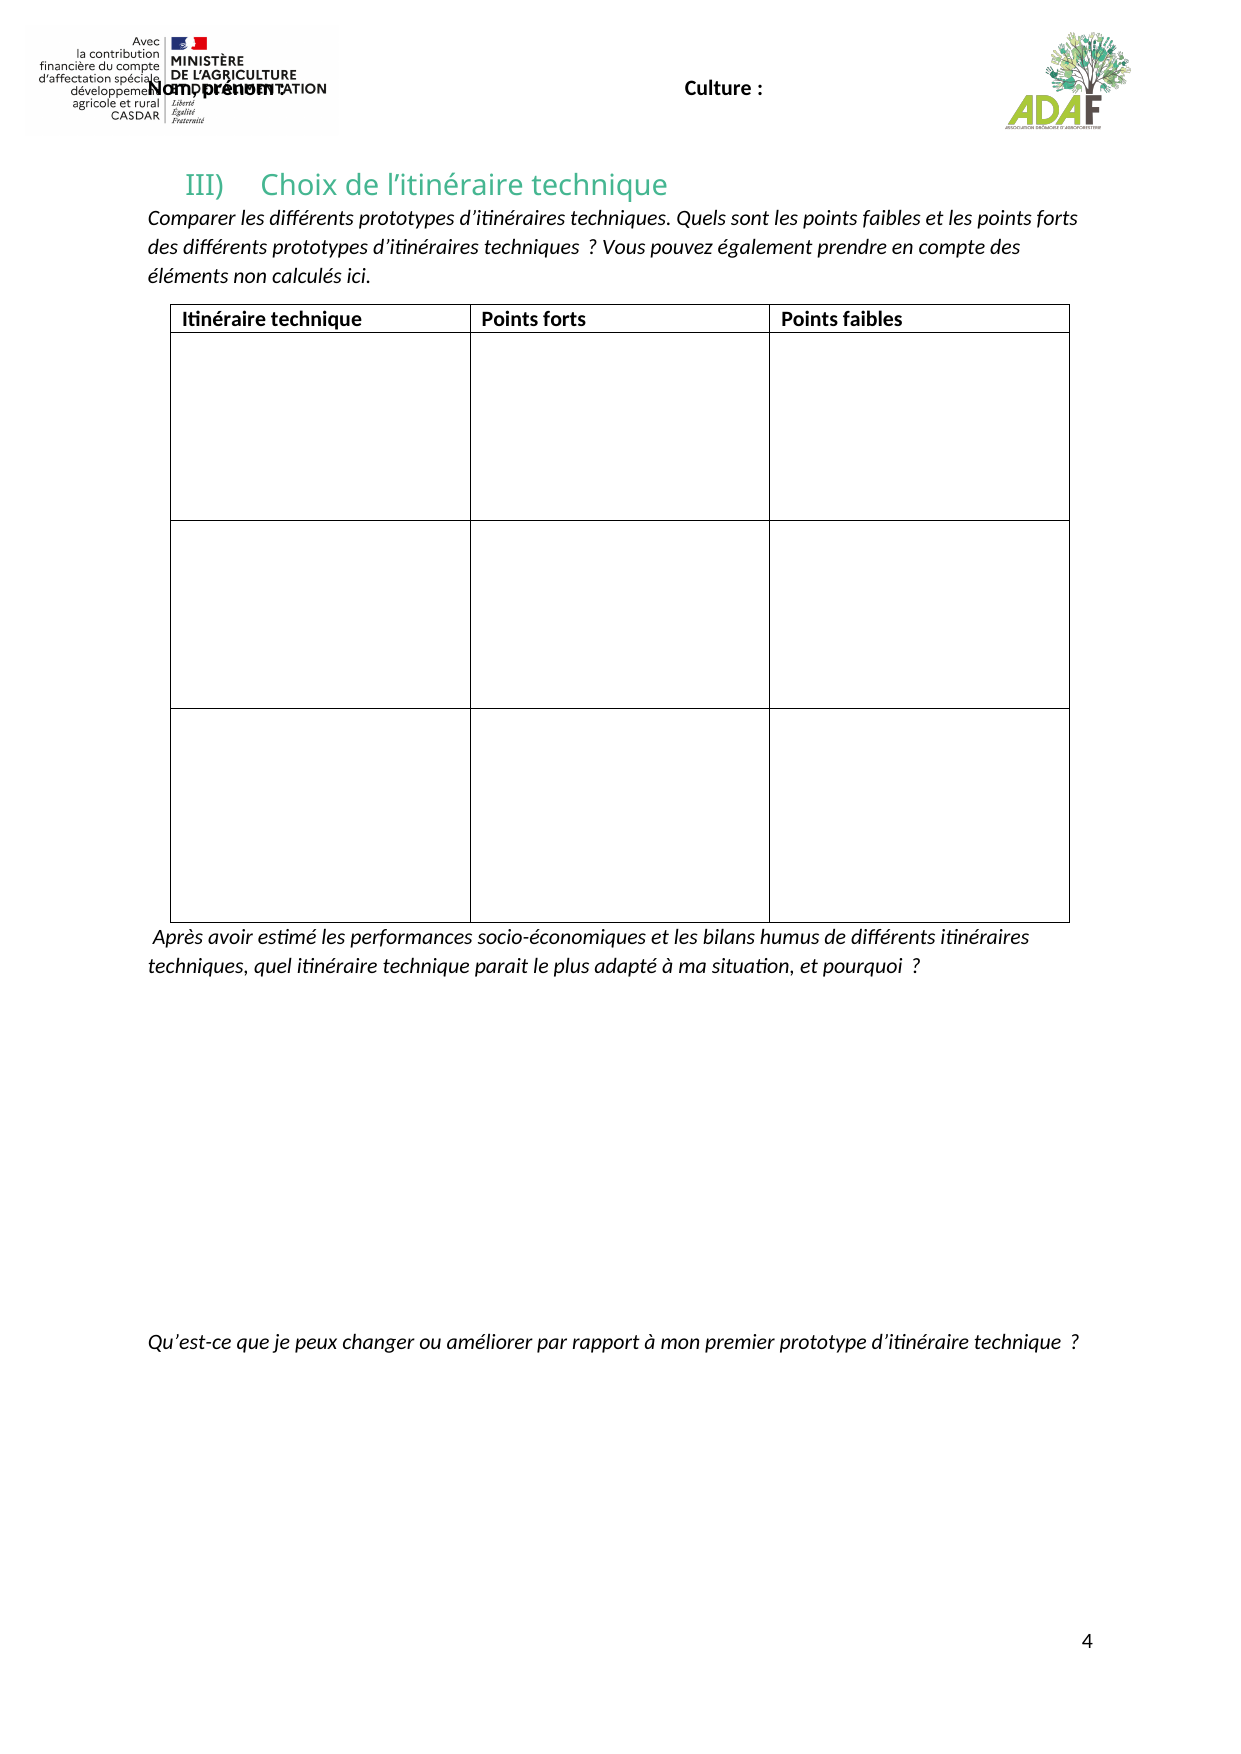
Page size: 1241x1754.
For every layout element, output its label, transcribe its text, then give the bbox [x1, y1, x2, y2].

table_cell [471, 333, 769, 520]
table_cell [770, 521, 1069, 707]
text Qu’est-ce que je peux changer ou améliorer par rapport à mon premier prototype d’itinéraire technique ? [148, 1328, 1093, 1355]
table_cell [171, 521, 470, 707]
table_cell [171, 333, 470, 520]
text Après avoir estimé les performances socio-économiques et les bilans humus de différents itinéraires techniques, quel itinéraire technique parait le plus adapté à ma situation, et pourquoi ? [148, 923, 1093, 979]
table_cell [171, 709, 470, 922]
subtitle Choix de l’itinéraire technique [185, 164, 1093, 204]
table_cell [770, 333, 1069, 520]
table_header Itinéraire technique [171, 305, 470, 332]
picture [997, 25, 1136, 132]
table_cell [471, 709, 769, 922]
picture [25, 25, 339, 136]
text Comparer les différents prototypes d’itinéraires techniques. Quels sont les points faibles et les points forts des différents prototypes d’itinéraires techniques ? Vous pouvez également prendre en compte des éléments non calculés ici. [148, 204, 1093, 289]
table_header Points faibles [770, 305, 1069, 332]
table_cell [770, 709, 1069, 922]
table_header Points forts [471, 305, 769, 332]
table_cell [471, 521, 769, 707]
